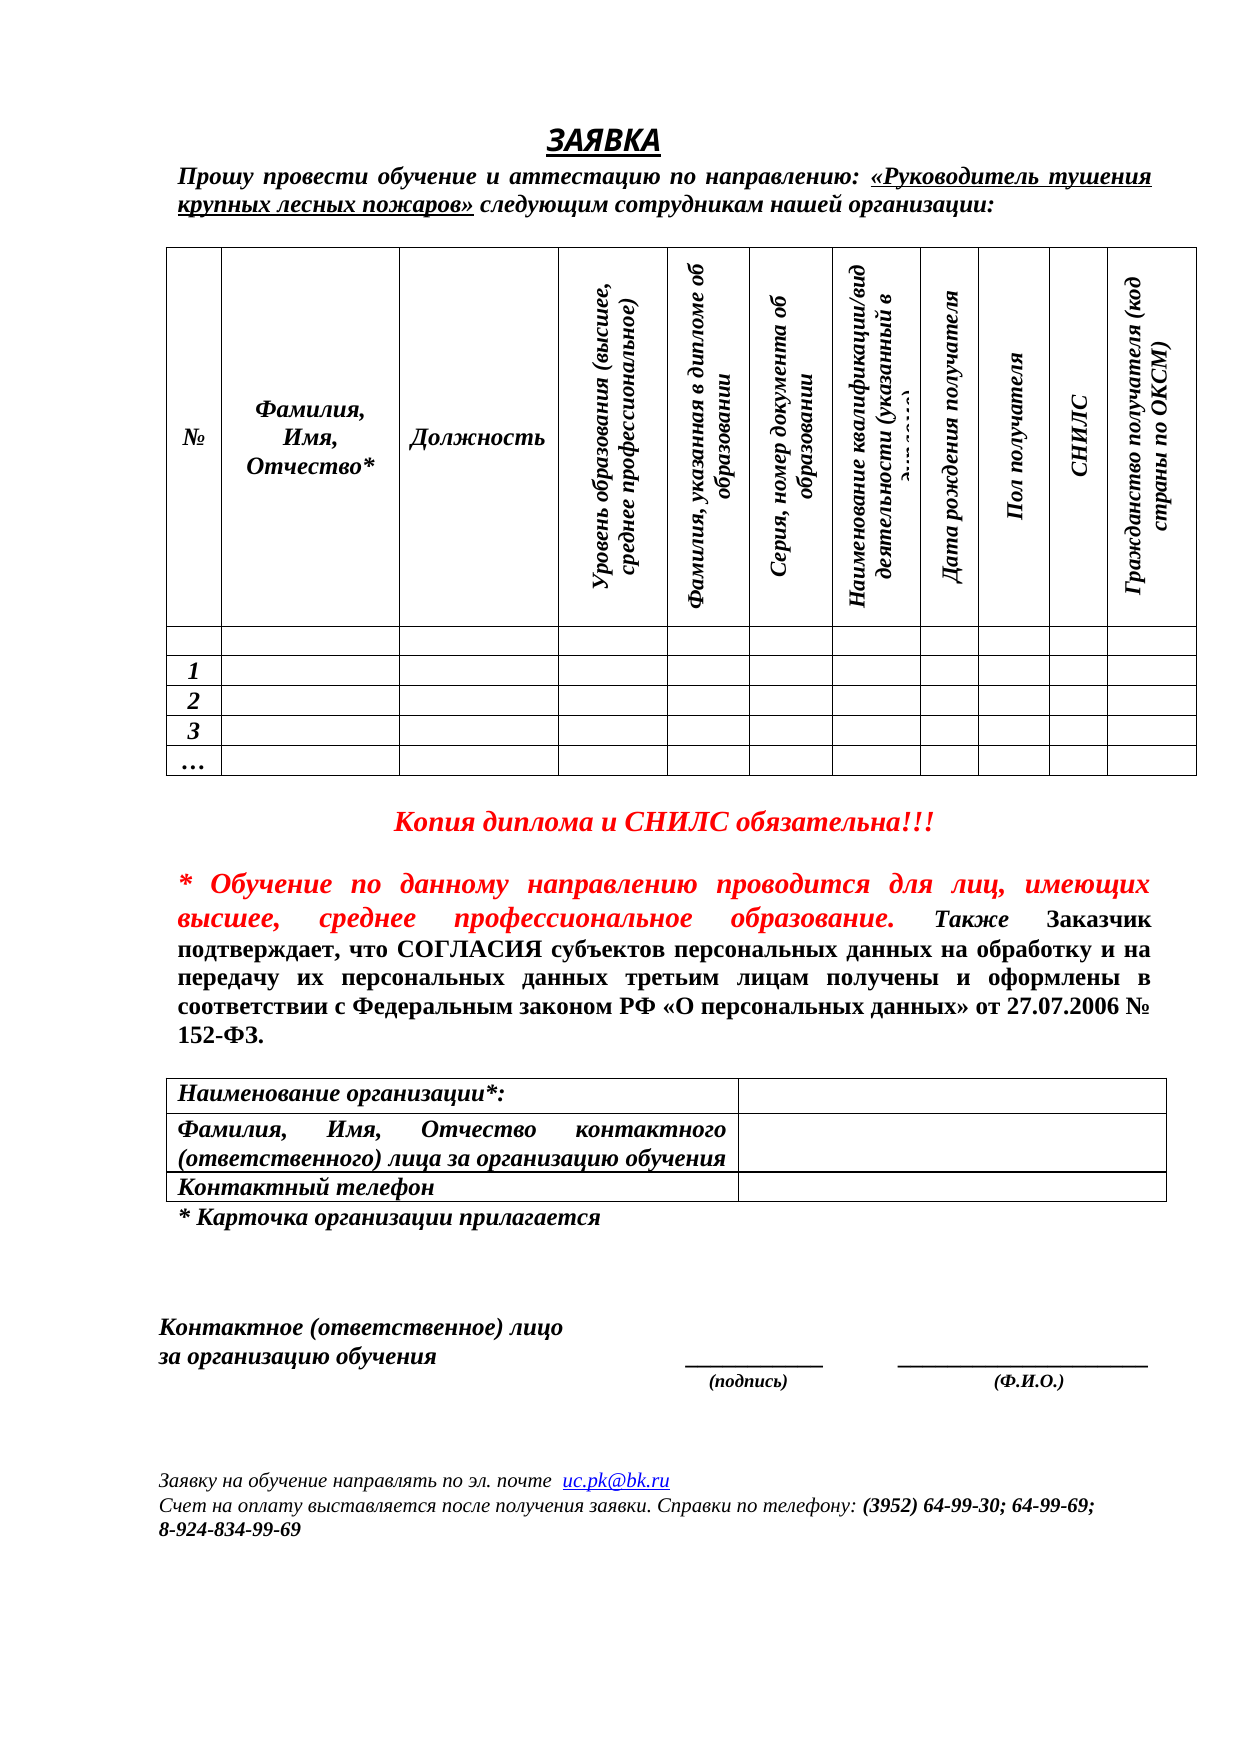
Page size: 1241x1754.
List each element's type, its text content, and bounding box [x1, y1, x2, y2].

table_cell Контактный телефон [167, 1173, 738, 1201]
table_cell [222, 746, 399, 774]
table_header Наименование организации*: [167, 1079, 738, 1113]
table_header Серия, номер документа об образовании [750, 248, 832, 626]
table_cell [668, 686, 749, 715]
table_cell [1050, 746, 1107, 774]
table_cell … [167, 746, 221, 774]
table_cell 2 [167, 686, 221, 715]
text Копия диплома и СНИЛС обязательна!!! [177, 804, 1152, 838]
table_cell [979, 746, 1049, 774]
text 8-924-834-99-69 [158, 1517, 1152, 1541]
table_cell [750, 746, 832, 774]
table_cell [921, 627, 978, 655]
table_cell [222, 627, 399, 655]
text за организацию обучения ___________ ____________________ [158, 1341, 1152, 1370]
table_cell [921, 656, 978, 685]
table_cell [921, 716, 978, 745]
table_cell [1108, 716, 1196, 745]
table_cell [1108, 656, 1196, 685]
table_header СНИЛС [1050, 248, 1107, 626]
table_header Гражданство получателя (код страны по ОКСМ) [1108, 248, 1196, 626]
table_cell [559, 746, 667, 774]
table_header Фамилия, указанная в дипломе об образовании [668, 248, 749, 626]
table_cell [979, 686, 1049, 715]
table_cell [559, 686, 667, 715]
table_cell [921, 746, 978, 774]
text * Карточка организации прилагается [177, 1202, 1152, 1231]
table_cell [750, 656, 832, 685]
table_cell [979, 627, 1049, 655]
table_cell [668, 656, 749, 685]
table_cell [668, 627, 749, 655]
table_cell [1050, 656, 1107, 685]
table_header Должность [400, 248, 558, 626]
table_cell [750, 716, 832, 745]
table_cell [559, 656, 667, 685]
table_header № [167, 248, 221, 626]
table_cell [1108, 746, 1196, 774]
table_cell [668, 716, 749, 745]
table_cell [400, 627, 558, 655]
table_cell Фамилия, Имя, Отчество контактного (ответственного) лица за организацию обучения [167, 1114, 738, 1171]
table_cell [1050, 716, 1107, 745]
table_cell [979, 716, 1049, 745]
table_cell [833, 686, 920, 715]
table_cell [559, 716, 667, 745]
table_cell [1108, 627, 1196, 655]
table_cell [833, 656, 920, 685]
table_cell 3 [167, 716, 221, 745]
table_cell [668, 746, 749, 774]
text * Обучение по данному направлению проводится для лиц, имеющих высшее, среднее профессиональное образование. Также Заказчик подтверждает, что СОГЛАСИЯ субъектов персональных данных на обработку и на передачу их персональных данных третьим лицам получены и оформлены в соответствии с Федеральным законом РФ «О персональных данных» от 27.07.2006 № 152-ФЗ. [177, 867, 1152, 1049]
table_cell [833, 746, 920, 774]
table_cell [1108, 686, 1196, 715]
table_header Пол получателя [979, 248, 1049, 626]
table_cell [750, 627, 832, 655]
table_header Уровень образования (высшее, среднее профессиональное) [559, 248, 667, 626]
table_cell [833, 627, 920, 655]
table_cell [1050, 686, 1107, 715]
table_cell [559, 627, 667, 655]
table_cell [1050, 627, 1107, 655]
text Счет на оплату выставляется после получения заявки. Справки по телефону: (3952) 64-99-30; 64-99-69; [158, 1492, 1152, 1517]
table_cell [400, 746, 558, 774]
table_cell [400, 656, 558, 685]
table_header Фамилия, Имя, Отчество* [222, 248, 399, 626]
text Контактное (ответственное) лицо [158, 1312, 1152, 1341]
text (подпись) (Ф.И.О.) [158, 1370, 1152, 1392]
text Прошу провести обучение и аттестацию по направлению: «Руководитель тушения крупных лесных пожаров» следующим сотрудникам нашей организации: [177, 161, 1152, 218]
table_cell [400, 716, 558, 745]
text Заявку на обучение направлять по эл. почте uc.pk@bk.ru [158, 1468, 1152, 1492]
table_cell [167, 627, 221, 655]
table_cell [222, 656, 399, 685]
table_cell [222, 686, 399, 715]
table_cell 1 [167, 656, 221, 685]
table_cell [400, 686, 558, 715]
table_cell [222, 716, 399, 745]
table_header [739, 1079, 1166, 1113]
table_cell [750, 686, 832, 715]
table_cell [979, 656, 1049, 685]
table_cell [921, 686, 978, 715]
table_cell [739, 1173, 1166, 1201]
table_cell [833, 716, 920, 745]
table_header Наименование квалификации/вид деятельности (указанный в дипломе) [833, 248, 920, 626]
text ЗАЯВКА [472, 118, 1152, 161]
table_cell [739, 1114, 1166, 1171]
table_header Дата рождения получателя [921, 248, 978, 626]
